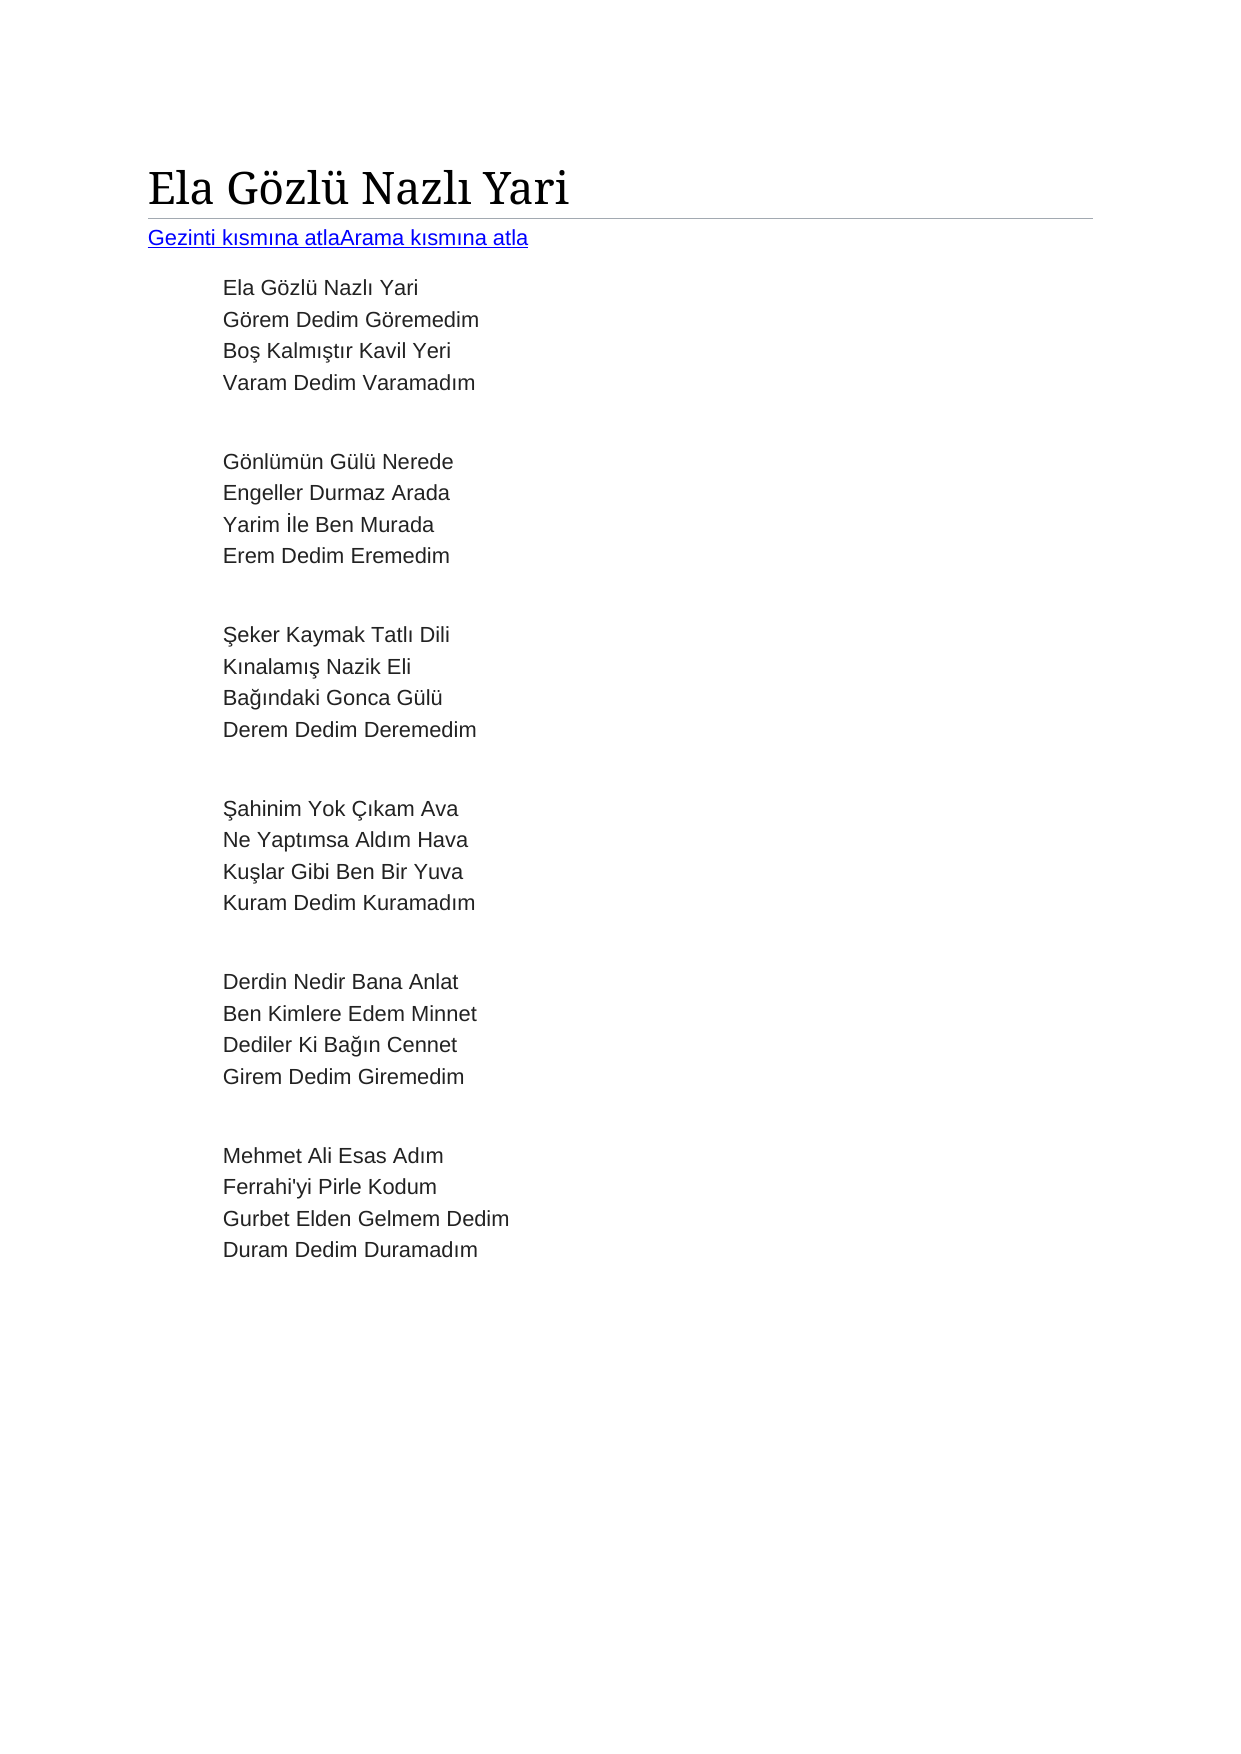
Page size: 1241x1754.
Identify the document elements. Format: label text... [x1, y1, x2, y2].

text Derdin Nedir Bana Anlat [223, 969, 1093, 994]
text Kuram Dedim Kuramadım [223, 890, 1093, 915]
subtitle Ela Gözlü Nazlı Yari [148, 156, 1093, 218]
text Bağındaki Gonca Gülü [223, 685, 1093, 710]
text Şeker Kaymak Tatlı Dili [223, 622, 1093, 647]
text Erem Dedim Eremedim [223, 543, 1093, 568]
text Yarim İle Ben Murada [223, 512, 1093, 537]
text Ela Gözlü Nazlı Yari [223, 275, 1093, 300]
text Gönlümün Gülü Nerede [223, 449, 1093, 474]
text Ferrahi'yi Pirle Kodum [223, 1174, 1093, 1199]
text Gurbet Elden Gelmem Dedim [223, 1206, 1093, 1231]
text Kuşlar Gibi Ben Bir Yuva [223, 859, 1093, 884]
text Girem Dedim Giremedim [223, 1064, 1093, 1089]
text Dediler Ki Bağın Cennet [223, 1032, 1093, 1057]
text Mehmet Ali Esas Adım [223, 1143, 1093, 1168]
text Varam Dedim Varamadım [223, 369, 1093, 395]
text Boş Kalmıştır Kavil Yeri [223, 338, 1093, 363]
text Görem Dedim Göremedim [223, 307, 1093, 332]
text Duram Dedim Duramadım [223, 1237, 1093, 1262]
text Engeller Durmaz Arada [223, 480, 1093, 505]
text Gezinti kısmına atlaArama kısmına atla [148, 225, 1093, 251]
text Kınalamış Nazik Eli [223, 654, 1093, 679]
text Şahinim Yok Çıkam Ava [223, 796, 1093, 821]
text Ben Kimlere Edem Minnet [223, 1001, 1093, 1026]
text Derem Dedim Deremedim [223, 717, 1093, 742]
text Ne Yaptımsa Aldım Hava [223, 827, 1093, 852]
